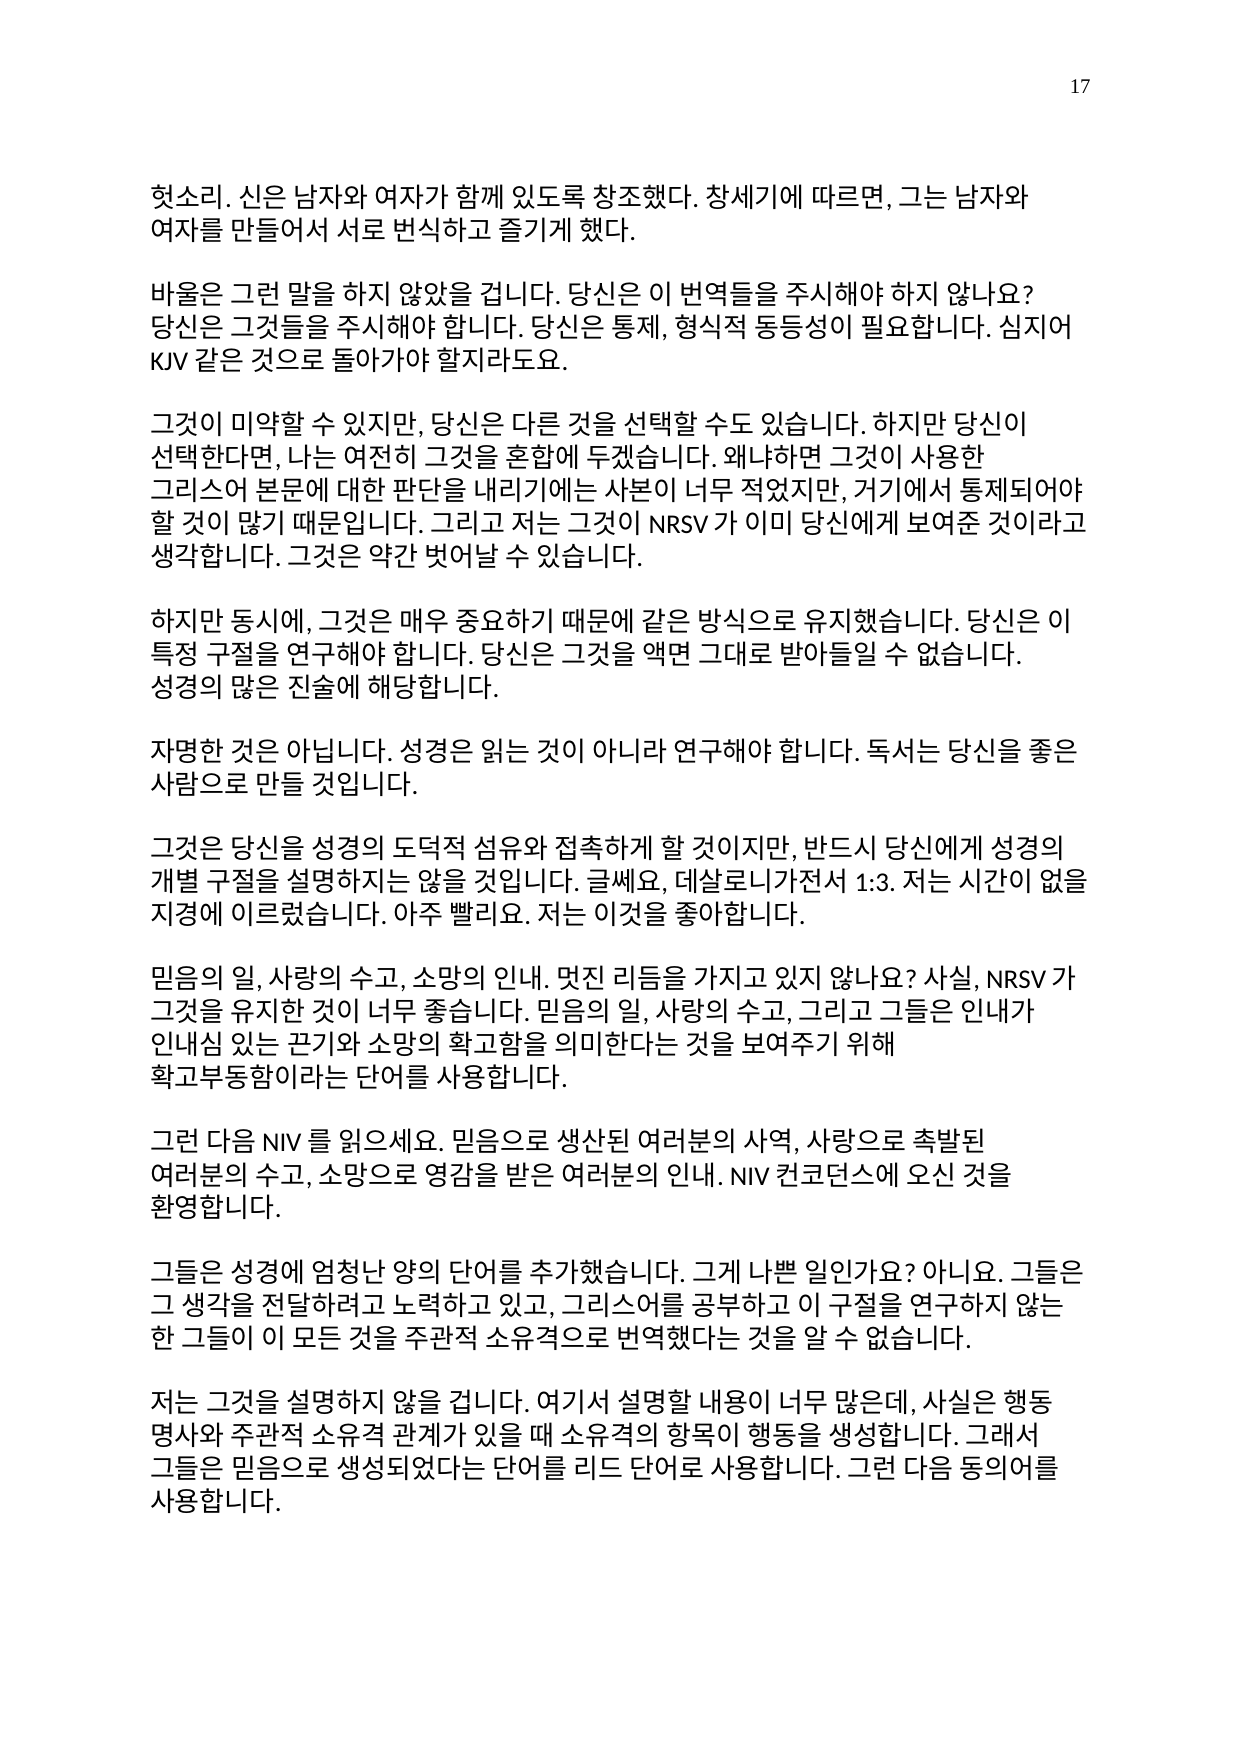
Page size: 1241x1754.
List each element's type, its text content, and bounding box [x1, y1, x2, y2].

text 그것은 당신을 성경의 도덕적 섬유와 접촉하게 할 것이지만, 반드시 당신에게 성경의 개별 구절을 설명하지는 않을 것입니다. 글쎄요, 데살로니가전서 1:3. 저는 시간이 없을 지경에 이르렀습니다. 아주 빨리요. 저는 이것을 좋아합니다. [150, 832, 1090, 931]
text 그런 다음 NIV를 읽으세요. 믿음으로 생산된 여러분의 사역, 사랑으로 촉발된 여러분의 수고, 소망으로 영감을 받은 여러분의 인내. NIV 컨코던스에 오신 것을 환영합니다. [150, 1126, 1090, 1225]
text 믿음의 일, 사랑의 수고, 소망의 인내. 멋진 리듬을 가지고 있지 않나요? 사실, NRSV가 그것을 유지한 것이 너무 좋습니다. 믿음의 일, 사랑의 수고, 그리고 그들은 인내가 인내심 있는 끈기와 소망의 확고함을 의미한다는 것을 보여주기 위해 확고부동함이라는 단어를 사용합니다. [150, 962, 1090, 1094]
text 자명한 것은 아닙니다. 성경은 읽는 것이 아니라 연구해야 합니다. 독서는 당신을 좋은 사람으로 만들 것입니다. [150, 735, 1090, 801]
text 저는 그것을 설명하지 않을 겁니다. 여기서 설명할 내용이 너무 많은데, 사실은 행동 명사와 주관적 소유격 관계가 있을 때 소유격의 항목이 행동을 생성합니다. 그래서 그들은 믿음으로 생성되었다는 단어를 리드 단어로 사용합니다. 그런 다음 동의어를 사용합니다. [150, 1386, 1090, 1518]
text 바울은 그런 말을 하지 않았을 겁니다. 당신은 이 번역들을 주시해야 하지 않나요? 당신은 그것들을 주시해야 합니다. 당신은 통제, 형식적 동등성이 필요합니다. 심지어 KJV 같은 것으로 돌아가야 할지라도요. [150, 278, 1090, 377]
text 헛소리. 신은 남자와 여자가 함께 있도록 창조했다. 창세기에 따르면, 그는 남자와 여자를 만들어서 서로 번식하고 즐기게 했다. [150, 181, 1090, 247]
text 그들은 성경에 엄청난 양의 단어를 추가했습니다. 그게 나쁜 일인가요? 아니요. 그들은 그 생각을 전달하려고 노력하고 있고, 그리스어를 공부하고 이 구절을 연구하지 않는 한 그들이 이 모든 것을 주관적 소유격으로 번역했다는 것을 알 수 없습니다. [150, 1256, 1090, 1355]
text 하지만 동시에, 그것은 매우 중요하기 때문에 같은 방식으로 유지했습니다. 당신은 이 특정 구절을 연구해야 합니다. 당신은 그것을 액면 그대로 받아들일 수 없습니다. 성경의 많은 진술에 해당합니다. [150, 605, 1090, 704]
text 그것이 미약할 수 있지만, 당신은 다른 것을 선택할 수도 있습니다. 하지만 당신이 선택한다면, 나는 여전히 그것을 혼합에 두겠습니다. 왜냐하면 그것이 사용한 그리스어 본문에 대한 판단을 내리기에는 사본이 너무 적었지만, 거기에서 통제되어야 할 것이 많기 때문입니다. 그리고 저는 그것이 NRSV가 이미 당신에게 보여준 것이라고 생각합니다. 그것은 약간 벗어날 수 있습니다. [150, 408, 1090, 574]
